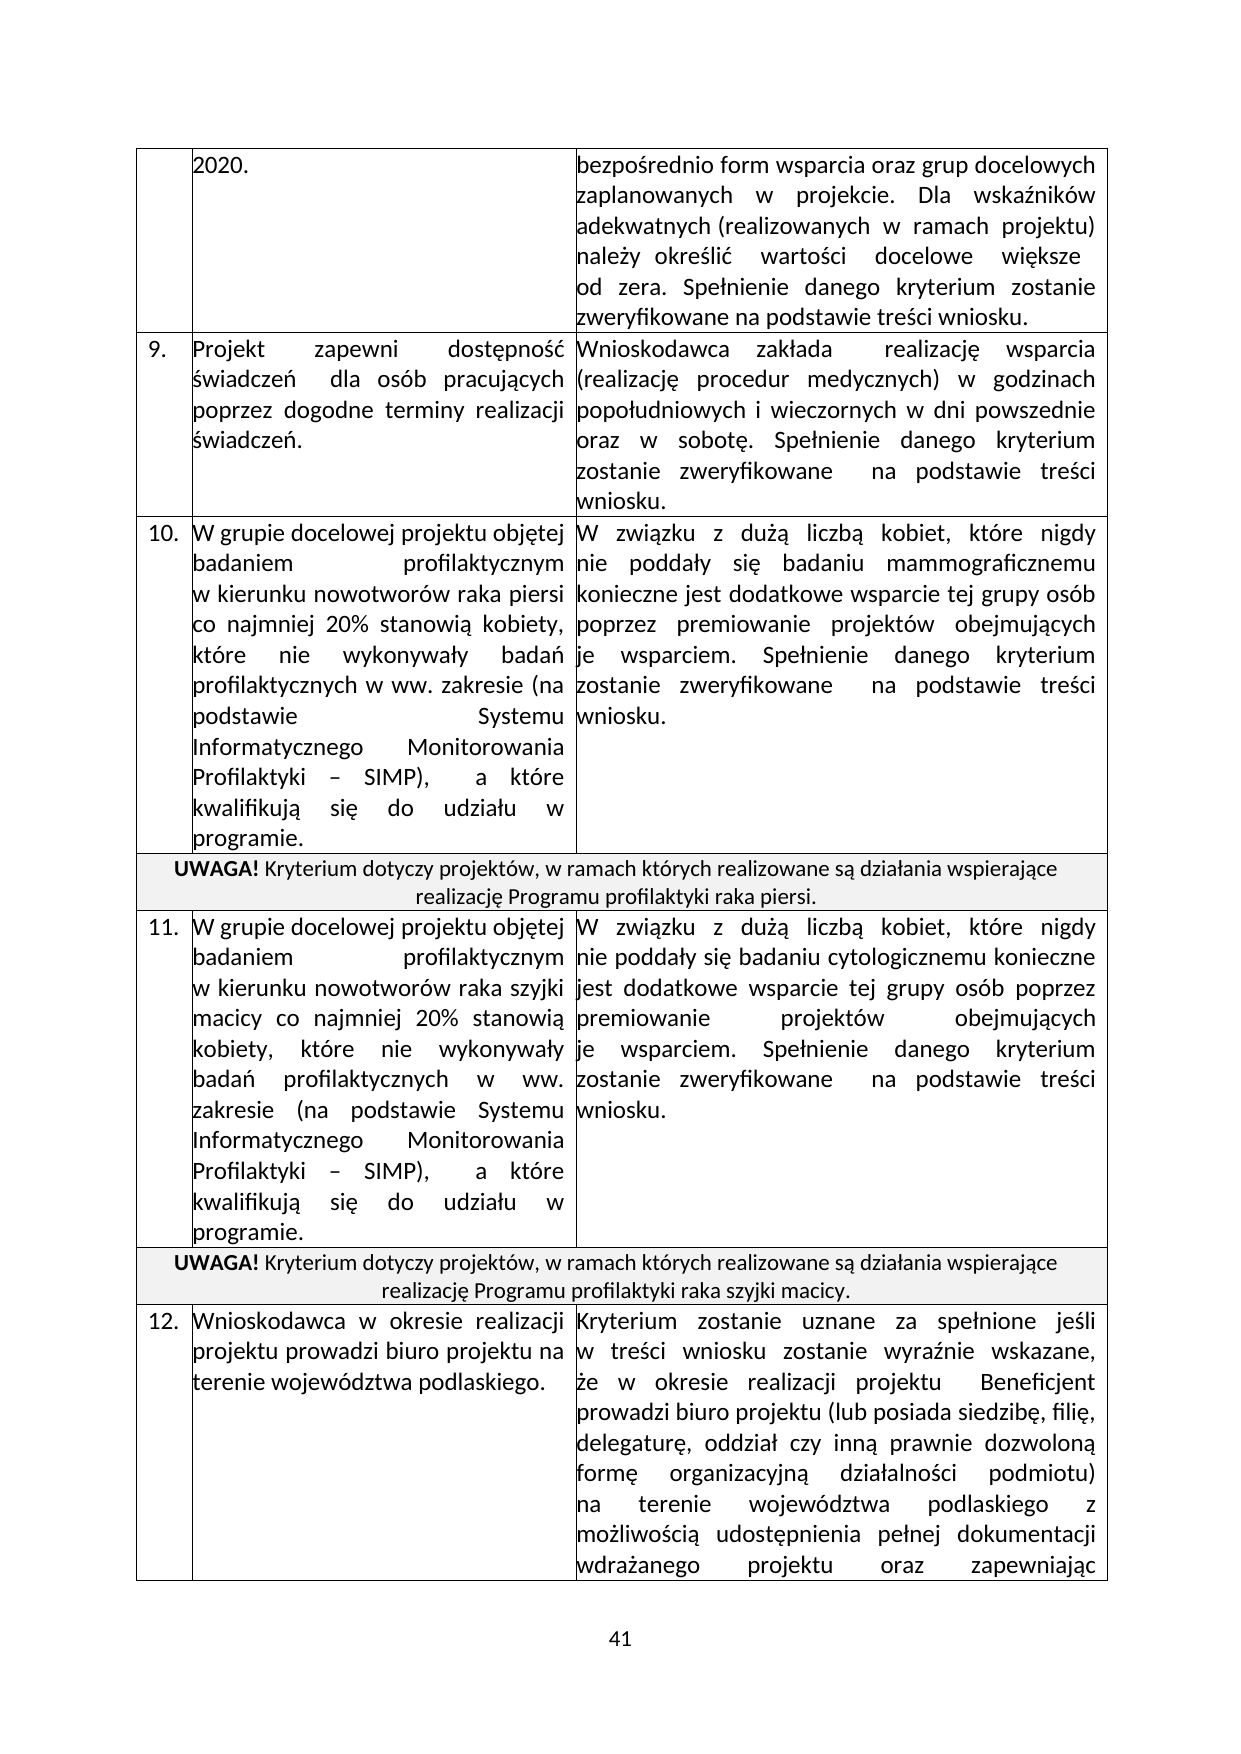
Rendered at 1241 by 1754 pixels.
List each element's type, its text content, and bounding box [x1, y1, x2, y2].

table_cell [193, 1305, 576, 1579]
table_cell W związku z dużą liczbą kobiet, które nigdy nie poddały się badaniu mammograficznemu konieczne jest dodatkowe wsparcie tej grupy osób poprzez premiowanie projektów obejmujących je wsparciem. Spełnienie danego kryterium zostanie zweryfikowane na podstawie treści wniosku. [577, 517, 1107, 853]
table_cell UWAGA! Kryterium dotyczy projektów, w ramach których realizowane są działania wspierające realizację Programu profilaktyki raka szyjki macicy. [137, 1248, 1107, 1304]
table_cell Wnioskodawca zakłada realizację wsparcia (realizację procedur medycznych) w godzinach popołudniowych i wieczornych w dni powszednie oraz w sobotę. Spełnienie danego kryterium zostanie zweryfikowane na podstawie treści wniosku. [577, 333, 1107, 516]
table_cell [577, 1305, 1107, 1579]
table_cell W grupie docelowej projektu objętej badaniem profilaktycznym w kierunku nowotworów raka piersi co najmniej 20% stanowią kobiety, które nie wykonywały badań profilaktycznych w ww. zakresie (na podstawie Systemu Informatycznego Monitorowania Profilaktyki – SIMP), a które kwalifikują się do udziału w programie. [193, 517, 576, 853]
table_cell 11. [137, 911, 192, 1247]
table_cell 8. [137, 149, 192, 332]
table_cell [577, 149, 1107, 332]
table_cell W związku z dużą liczbą kobiet, które nigdy nie poddały się badaniu cytologicznemu konieczne jest dodatkowe wsparcie tej grupy osób poprzez premiowanie projektów obejmujących je wsparciem. Spełnienie danego kryterium zostanie zweryfikowane na podstawie treści wniosku. [577, 911, 1107, 1247]
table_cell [193, 149, 576, 332]
table_cell 9. [137, 333, 192, 516]
table_cell Projekt zapewni dostępność świadczeń dla osób pracujących poprzez dogodne terminy realizacji świadczeń. [193, 333, 576, 516]
table_cell 12. [137, 1305, 192, 1579]
table_cell W grupie docelowej projektu objętej badaniem profilaktycznym w kierunku nowotworów raka szyjki macicy co najmniej 20% stanowią kobiety, które nie wykonywały badań profilaktycznych w ww. zakresie (na podstawie Systemu Informatycznego Monitorowania Profilaktyki – SIMP), a które kwalifikują się do udziału w programie. [193, 911, 576, 1247]
table_cell UWAGA! Kryterium dotyczy projektów, w ramach których realizowane są działania wspierające realizację Programu profilaktyki raka piersi. [137, 854, 1107, 910]
table_cell 10. [137, 517, 192, 853]
